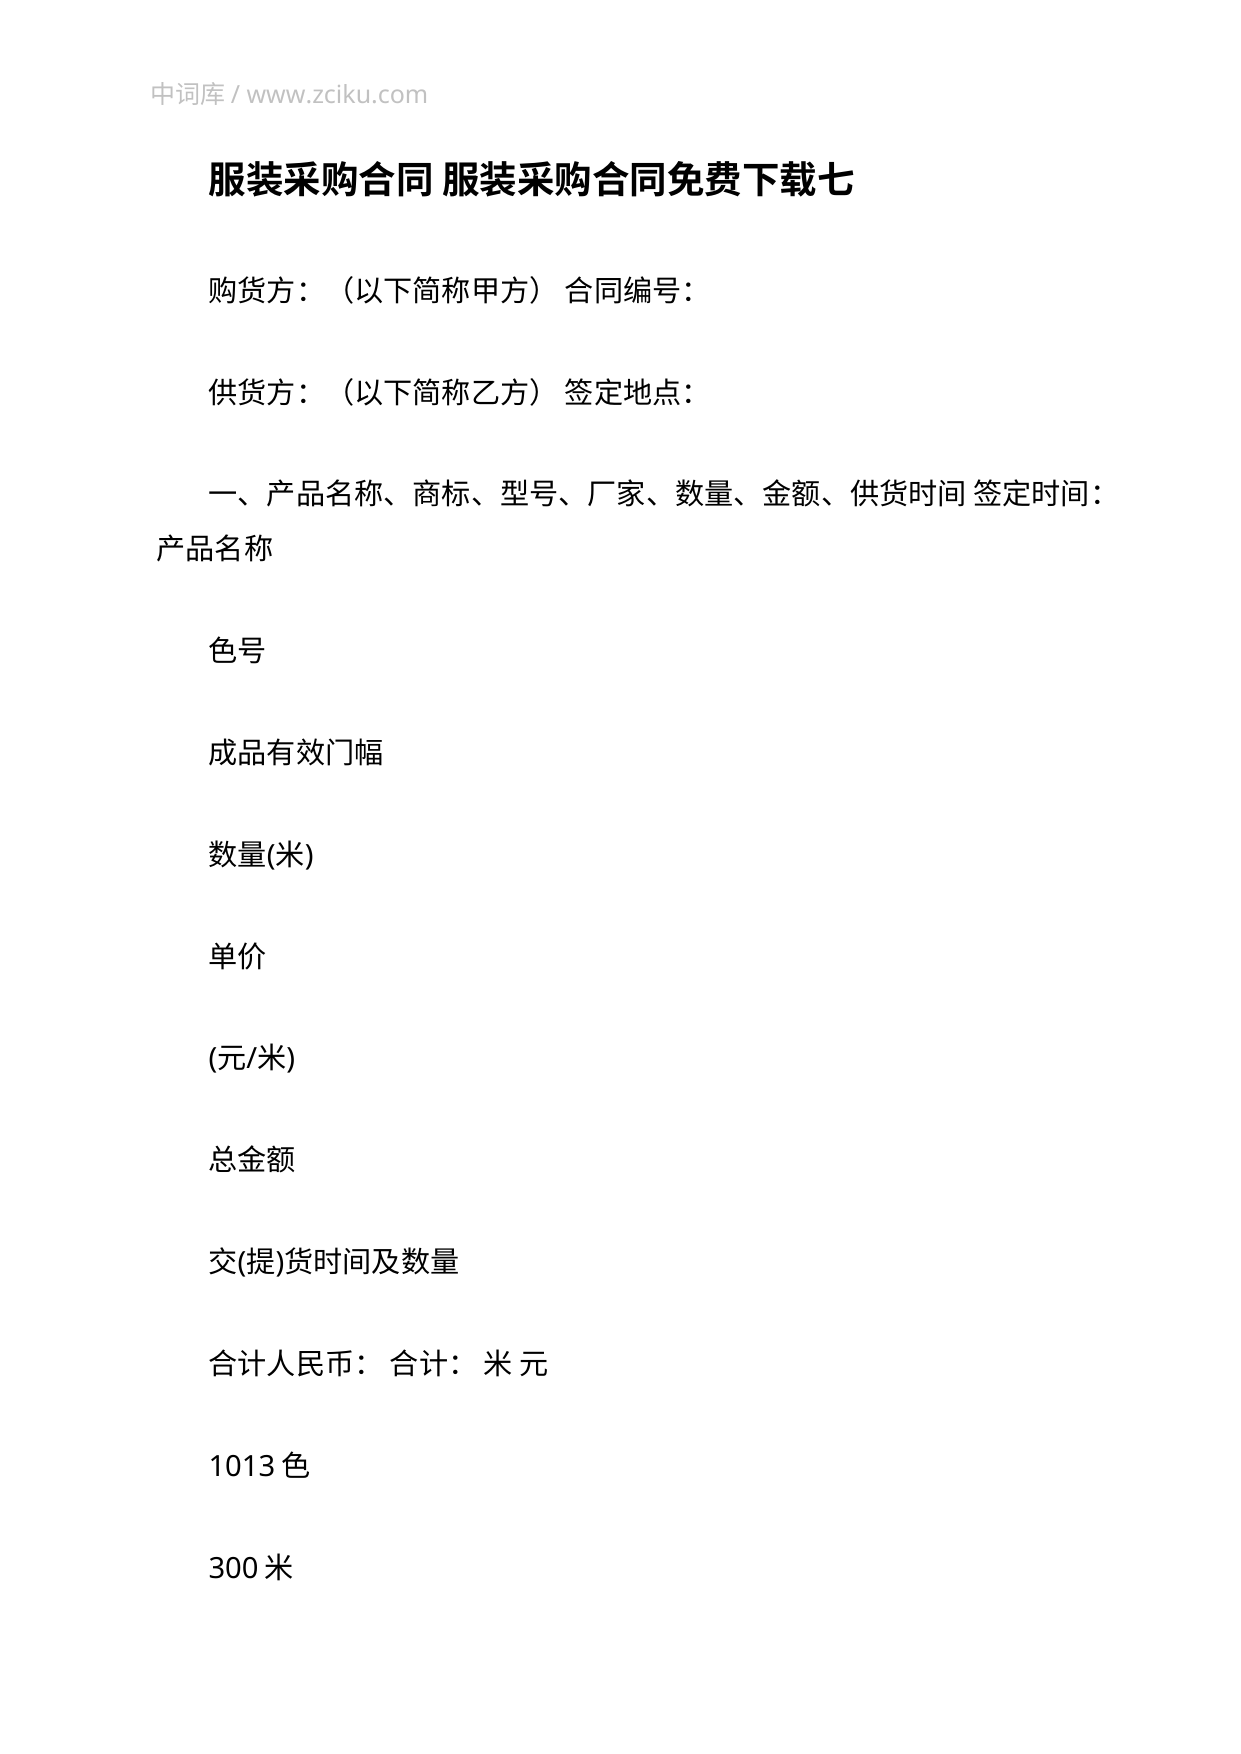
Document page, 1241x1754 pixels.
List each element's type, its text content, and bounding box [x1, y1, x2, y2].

text 数量(米) [150, 831, 1090, 873]
text 总金额 [150, 1137, 1090, 1179]
text 服装采购合同 服装采购合同免费下载七 [150, 150, 1090, 204]
text 供货方：（以下简称乙方） 签定地点： [150, 369, 1090, 411]
text 合计人民币： 合计： 米 元 [150, 1341, 1090, 1383]
text 成品有效门幅 [150, 729, 1090, 772]
text 单价 [150, 933, 1090, 975]
text 300米 [150, 1544, 1090, 1587]
text 色号 [150, 628, 1090, 670]
text 1013色 [150, 1442, 1090, 1485]
text 交(提)货时间及数量 [150, 1239, 1090, 1281]
text 购货方：（以下简称甲方） 合同编号： [150, 267, 1090, 310]
text (元/米) [150, 1035, 1090, 1077]
text 一、产品名称、商标、型号、厂家、数量、金额、供货时间 签定时间： 产品名称 [150, 471, 1090, 568]
